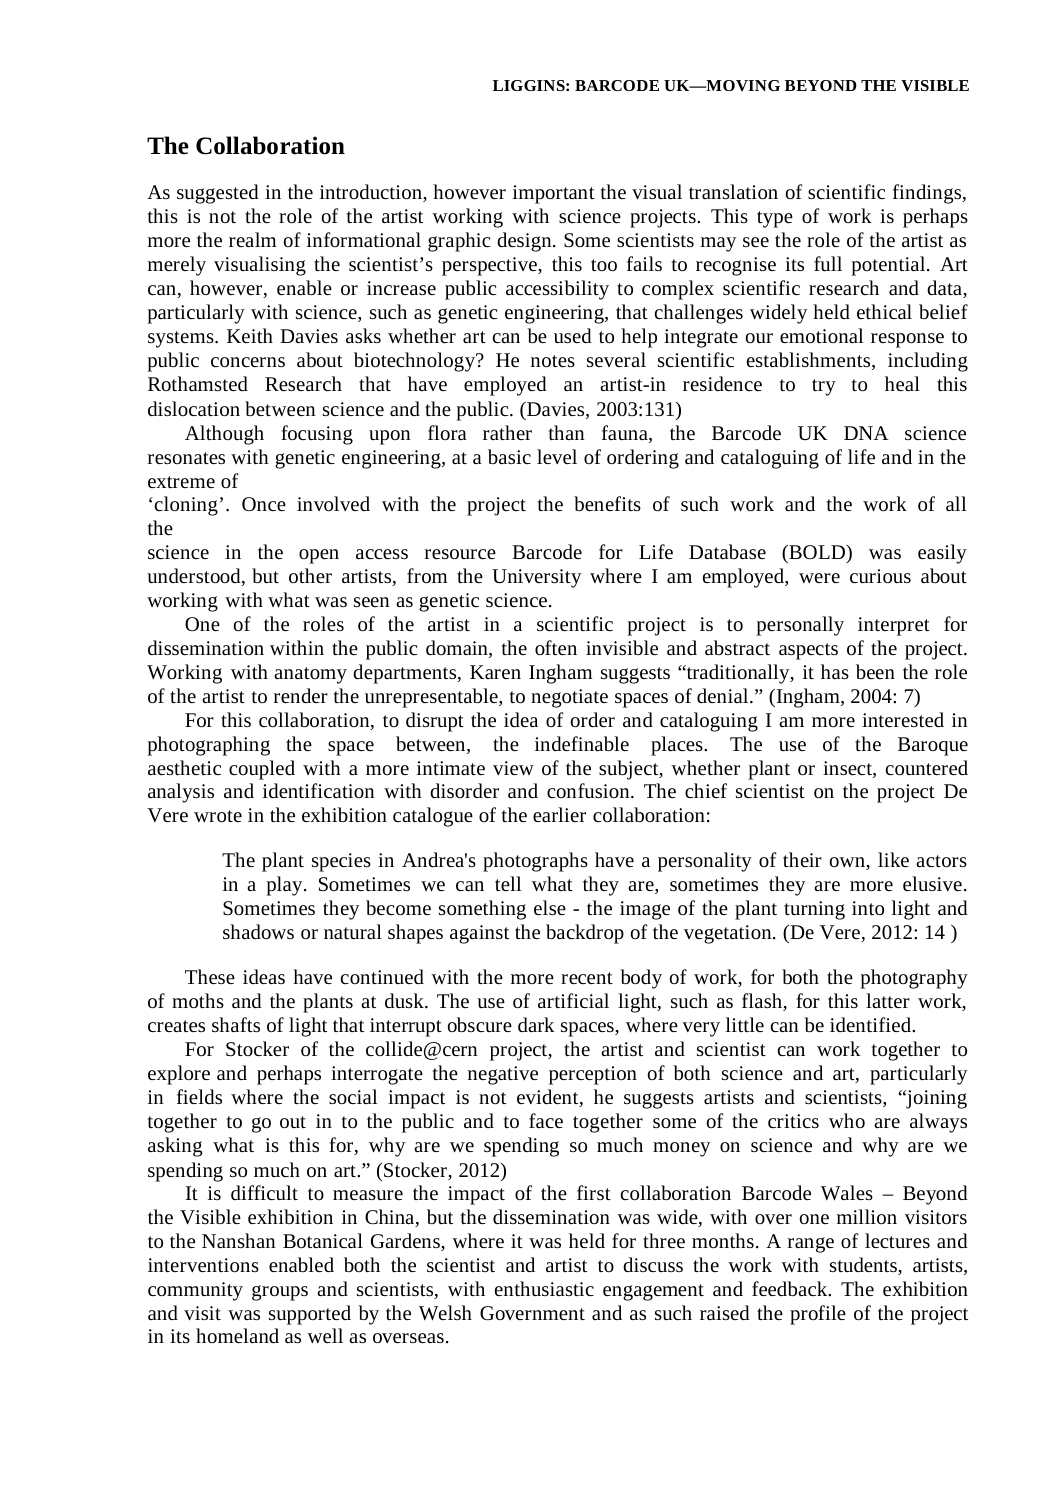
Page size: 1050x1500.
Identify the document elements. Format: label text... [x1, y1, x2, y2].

text science in the open access resource Barcode for Life Database (BOLD) was easily understood, but other artists, from the University where I am employed, were curious about working with what was seen as genetic science. [147, 539, 967, 612]
text The plant species in Andrea's photographs have a personality of their own, like actors in a play. Sometimes we can tell what they are, sometimes they are more elusive. Sometimes they become something else - the image of the plant turning into light and shadows or natural shapes against the backdrop of the vegetation. (De Vere, 2012: 14 ) [222, 848, 968, 944]
text ‘cloning’. Once involved with the project the benefits of such work and the work of all the [147, 493, 968, 539]
text LIGGINS: BARCODE UK—MOVING BEYOND THE VISIBLE [492, 75, 977, 94]
text The Collaboration [147, 131, 349, 160]
text For Stocker of the collide@cern project, the artist and scientist can work together to explore and perhaps interrogate the negative perception of both science and art, particularly in fields where the social impact is not evident, he suggests artists and scientists, “joining together to go out in to the public and to face together some of the critics who are always asking what is this for, why are we spending so much money on science and why are we spending so much on art.” (Stocker, 2012) [147, 1037, 968, 1182]
text One of the roles of the artist in a scientific project is to personally interpret for dissemination within the public domain, the often invisible and abstract aspects of the project. Working with anatomy departments, Karen Ingham suggests “traditionally, it has been the role of the artist to render the unrepresentable, to negotiate spaces of denial.” (Ingham, 2004: 7) [147, 612, 968, 708]
text It is difficult to measure the impact of the first collaboration Barcode Wales – Beyond the Visible exhibition in China, but the dissemination was wide, with over one million visitors to the Nanshan Botanical Gardens, where it was held for three months. A range of lectures and interventions enabled both the scientist and artist to discuss the work with students, artists, community groups and scientists, with enthusiastic engagement and feedback. The exhibition and visit was supported by the Welsh Government and as such raised the profile of the project in its homeland as well as overseas. [147, 1182, 968, 1348]
text Although focusing upon flora rather than fauna, the Barcode UK DNA science resonates with genetic engineering, at a basic level of ordering and cataloguing of life and in the extreme of [147, 421, 967, 493]
text For this collaboration, to disrupt the idea of order and cataloguing I am more interested in photographing the space between, the indefinable places. The use of the Baroque aesthetic coupled with a more intimate view of the subject, whether plant or insect, countered analysis and identification with disorder and confusion. The chief scientist on the project De Vere wrote in the exhibition catalogue of the earlier collaboration: [147, 708, 968, 827]
text These ideas have continued with the more recent body of work, for both the photography of moths and the plants at dusk. The use of artificial light, such as flash, for this latter work, creates shafts of light that interrupt obscure dark spaces, where very little can be identified. [147, 965, 967, 1037]
text As suggested in the introduction, however important the visual translation of scientific findings, this is not the role of the artist working with science projects. This type of work is perhaps more the realm of informational graphic design. Some scientists may see the role of the artist as merely visualising the scientist’s perspective, this too fails to recognise its full potential. Art can, however, enable or increase public accessibility to complex scientific research and data, particularly with science, such as genetic engineering, that challenges widely held ethical belief systems. Keith Davies asks whether art can be used to help integrate our emotional response to public concerns about biotechnology? He notes several scientific establishments, including Rothamsted Research that have employed an artist-in residence to try to heal this dislocation between science and the public. (Davies, 2003:131) [147, 180, 968, 421]
